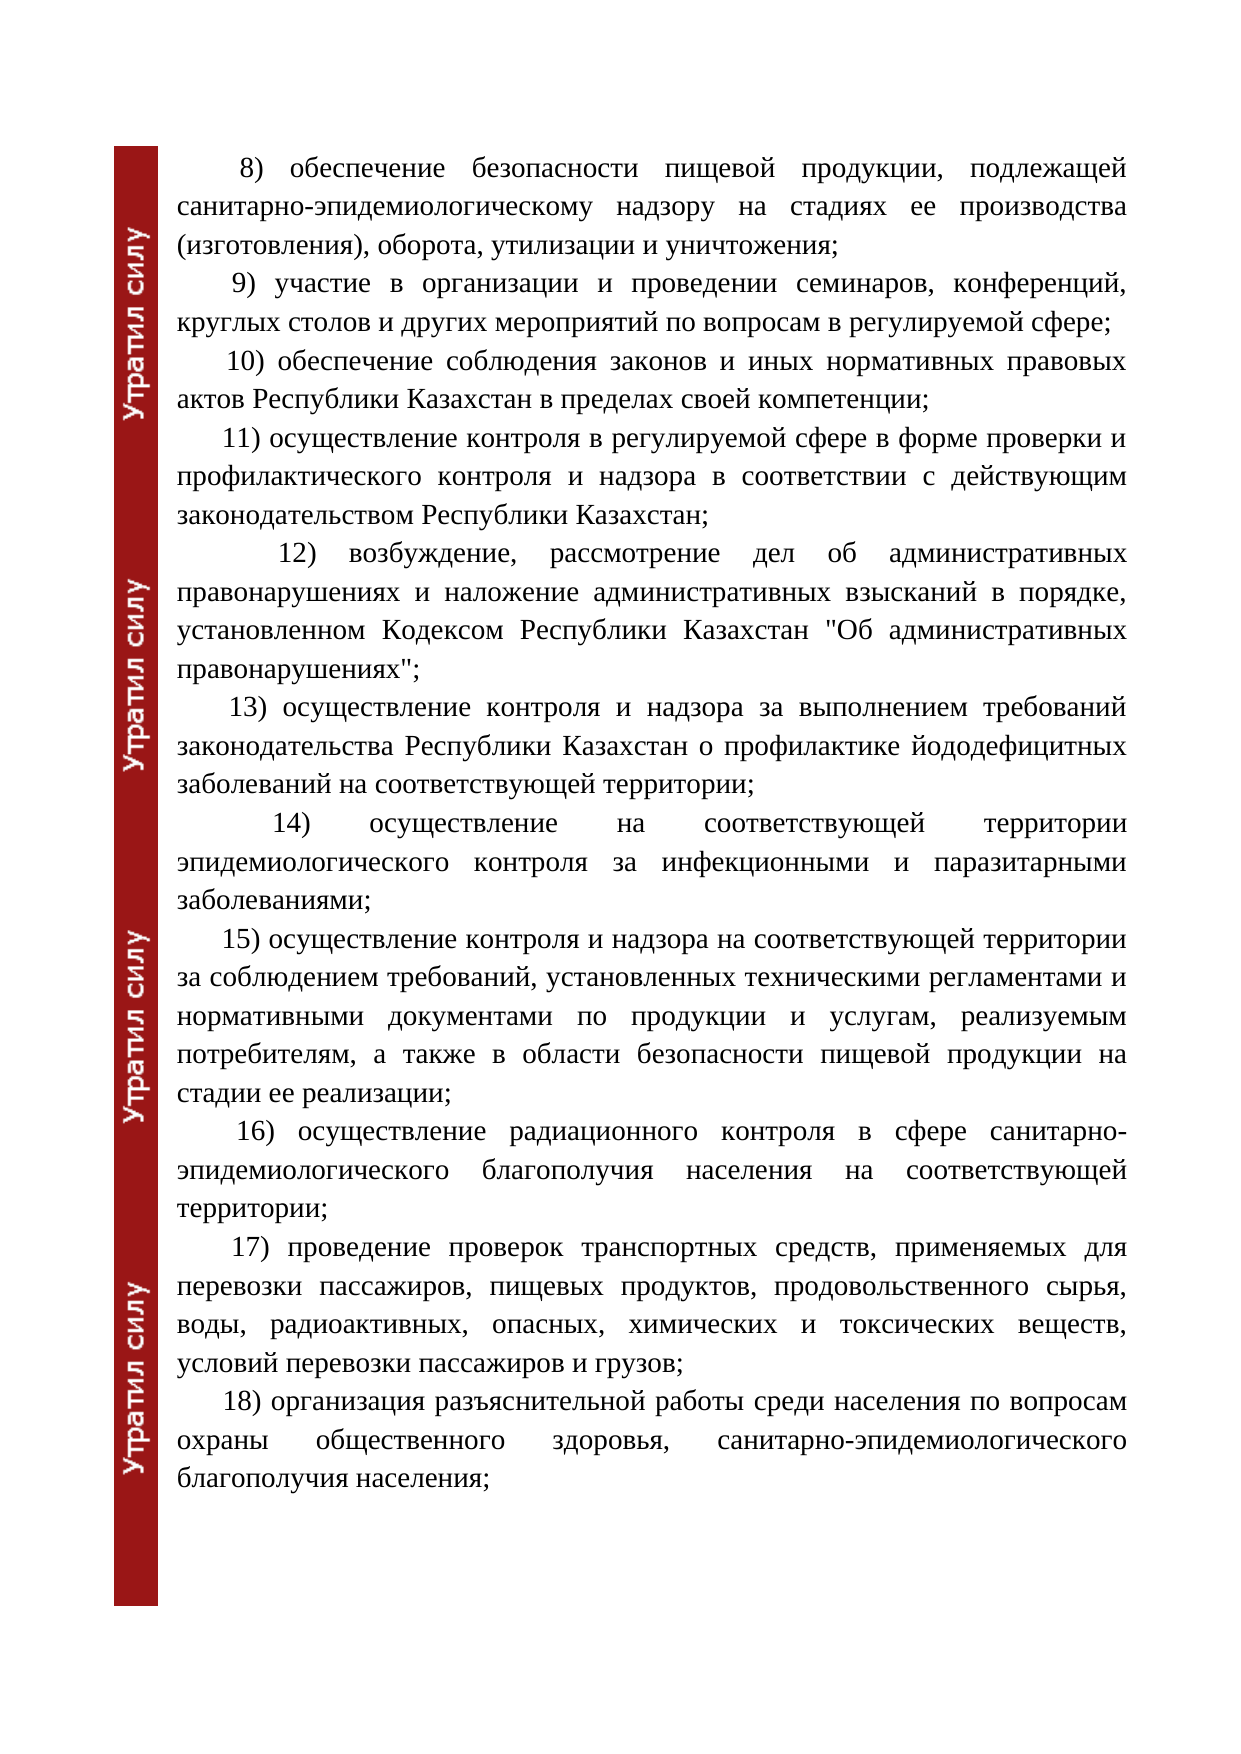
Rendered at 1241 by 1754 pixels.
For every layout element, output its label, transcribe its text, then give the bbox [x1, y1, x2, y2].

picture [114, 146, 158, 150]
text 12) возбуждение, рассмотрение дел об административных правонарушениях и наложение административных взысканий в порядке, установленном Кодексом Республики Казахстан "Об административных правонарушениях"; [112, 535, 1128, 684]
picture [114, 1378, 158, 1383]
text 13) осуществление контроля и надзора за выполнением требований законодательства Республики Казахстан о профилактике йододефицитных заболеваний на соответствующей территории; [112, 689, 1128, 800]
text 16) осуществление радиационного контроля в сфере санитарно-эпидемиологического благополучия населения на соответствующей территории; [112, 1113, 1128, 1224]
picture [114, 916, 158, 921]
picture [114, 1224, 158, 1229]
text 10) обеспечение соблюдения законов и иных нормативных правовых актов Республики Казахстан в пределах своей компетенции; [112, 343, 1128, 415]
picture [114, 261, 158, 266]
picture [114, 338, 158, 343]
text 9) участие в организации и проведении семинаров, конференций, круглых столов и других мероприятий по вопросам в регулируемой сфере; [112, 266, 1128, 338]
text 14) осуществление на соответствующей территории эпидемиологического контроля за инфекционными и паразитарными заболеваниями; [112, 805, 1128, 916]
text 18) организация разъяснительной работы среди населения по вопросам охраны общественного здоровья, санитарно-эпидемиологического благополучия населения; [112, 1383, 1128, 1494]
picture [114, 530, 158, 535]
picture [114, 415, 158, 420]
text 8) обеспечение безопасности пищевой продукции, подлежащей санитарно-эпидемиологическому надзору на стадиях ее производства (изготовления), оборота, утилизации и уничтожения; [112, 150, 1128, 261]
picture [114, 684, 158, 689]
picture [114, 1108, 158, 1113]
text 15) осуществление контроля и надзора на соответствующей территории за соблюдением требований, установленных техническими регламентами и нормативными документами по продукции и услугам, реализуемым потребителям, а также в области безопасности пищевой продукции на стадии ее реализации; [112, 921, 1128, 1108]
text 17) проведение проверок транспортных средств, применяемых для перевозки пассажиров, пищевых продуктов, продовольственного сырья, воды, радиоактивных, опасных, химических и токсических веществ, условий перевозки пассажиров и грузов; [112, 1229, 1128, 1378]
picture [114, 1494, 158, 1606]
picture [114, 800, 158, 805]
text 11) осуществление контроля в регулируемой сфере в форме проверки и профилактического контроля и надзора в соответствии с действующим законодательством Республики Казахстан; [112, 420, 1128, 530]
